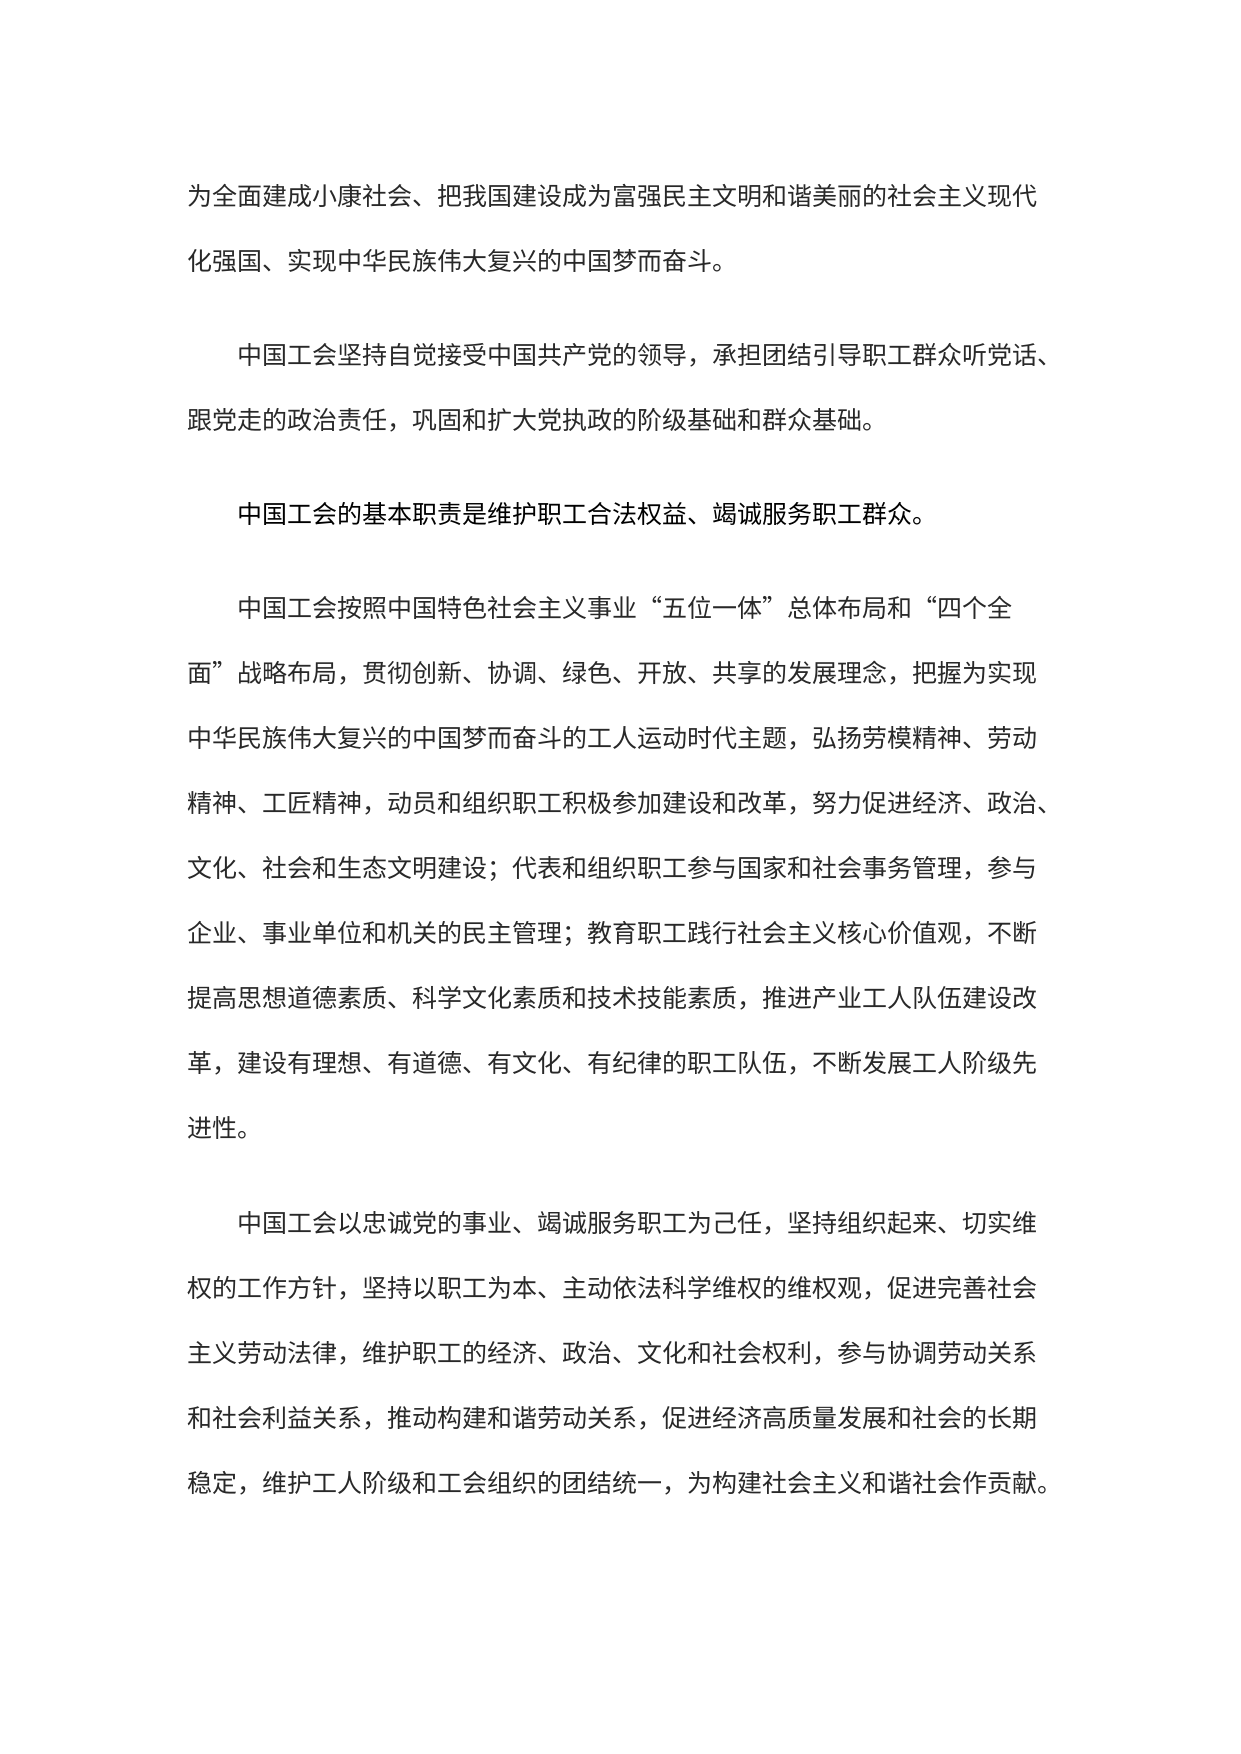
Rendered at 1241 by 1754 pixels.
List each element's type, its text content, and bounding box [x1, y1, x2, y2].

text 中国工会按照中国特色社会主义事业“五位一体”总体布局和“四个全面”战略布局，贯彻创新、协调、绿色、开放、共享的发展理念，把握为实现中华民族伟大复兴的中国梦而奋斗的工人运动时代主题，弘扬劳模精神、劳动精神、工匠精神，动员和组织职工积极参加建设和改革，努力促进经济、政治、文化、社会和生态文明建设；代表和组织职工参与国家和社会事务管理，参与企业、事业单位和机关的民主管理；教育职工践行社会主义核心价值观，不断提高思想道德素质、科学文化素质和技术技能素质，推进产业工人队伍建设改革，建设有理想、有道德、有文化、有纪律的职工队伍，不断发展工人阶级先进性。 [187, 574, 1053, 1159]
text 中国工会坚持自觉接受中国共产党的领导，承担团结引导职工群众听党话、跟党走的政治责任，巩固和扩大党执政的阶级基础和群众基础。 [187, 321, 1053, 451]
text 中国工会以忠诚党的事业、竭诚服务职工为己任，坚持组织起来、切实维权的工作方针，坚持以职工为本、主动依法科学维权的维权观，促进完善社会主义劳动法律，维护职工的经济、政治、文化和社会权利，参与协调劳动关系和社会利益关系，推动构建和谐劳动关系，促进经济高质量发展和社会的长期稳定，维护工人阶级和工会组织的团结统一，为构建社会主义和谐社会作贡献。 [187, 1189, 1053, 1514]
text 中国工会的基本职责是维护职工合法权益、竭诚服务职工群众。 [187, 480, 1053, 545]
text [187, 162, 1053, 292]
